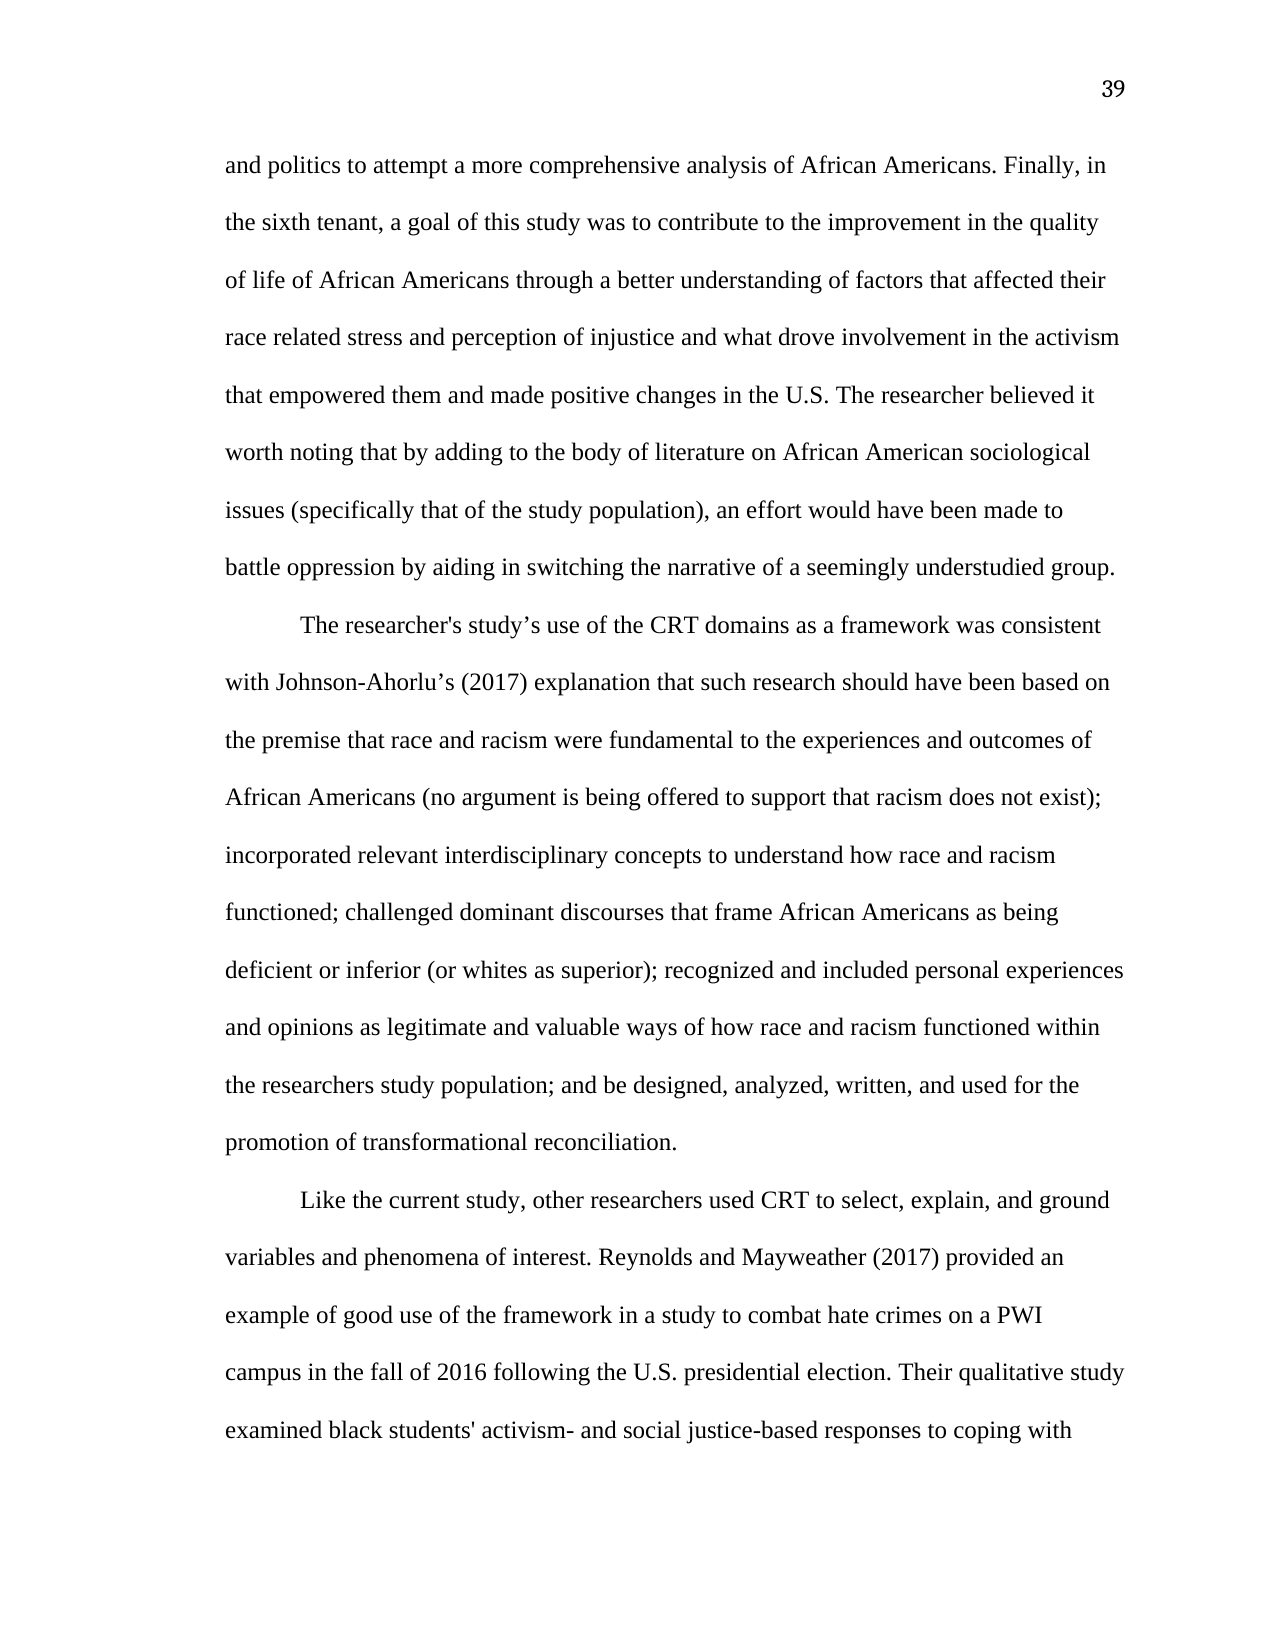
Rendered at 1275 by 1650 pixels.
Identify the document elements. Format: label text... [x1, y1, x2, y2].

text The researcher's study’s use of the CRT domains as a framework was consistent with Johnson-Ahorlu’s (2017) explanation that such research should have been based on the premise that race and racism were fundamental to the experiences and outcomes of African Americans (no argument is being offered to support that racism does not exist); incorporated relevant interdisciplinary concepts to understand how race and racism functioned; challenged dominant discourses that frame African Americans as being deficient or inferior (or whites as superior); recognized and included personal experiences and opinions as legitimate and valuable ways of how race and racism functioned within the researchers study population; and be designed, analyzed, written, and used for the promotion of transformational reconciliation. [225, 610, 1125, 1156]
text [225, 150, 1125, 581]
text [225, 1185, 1125, 1444]
